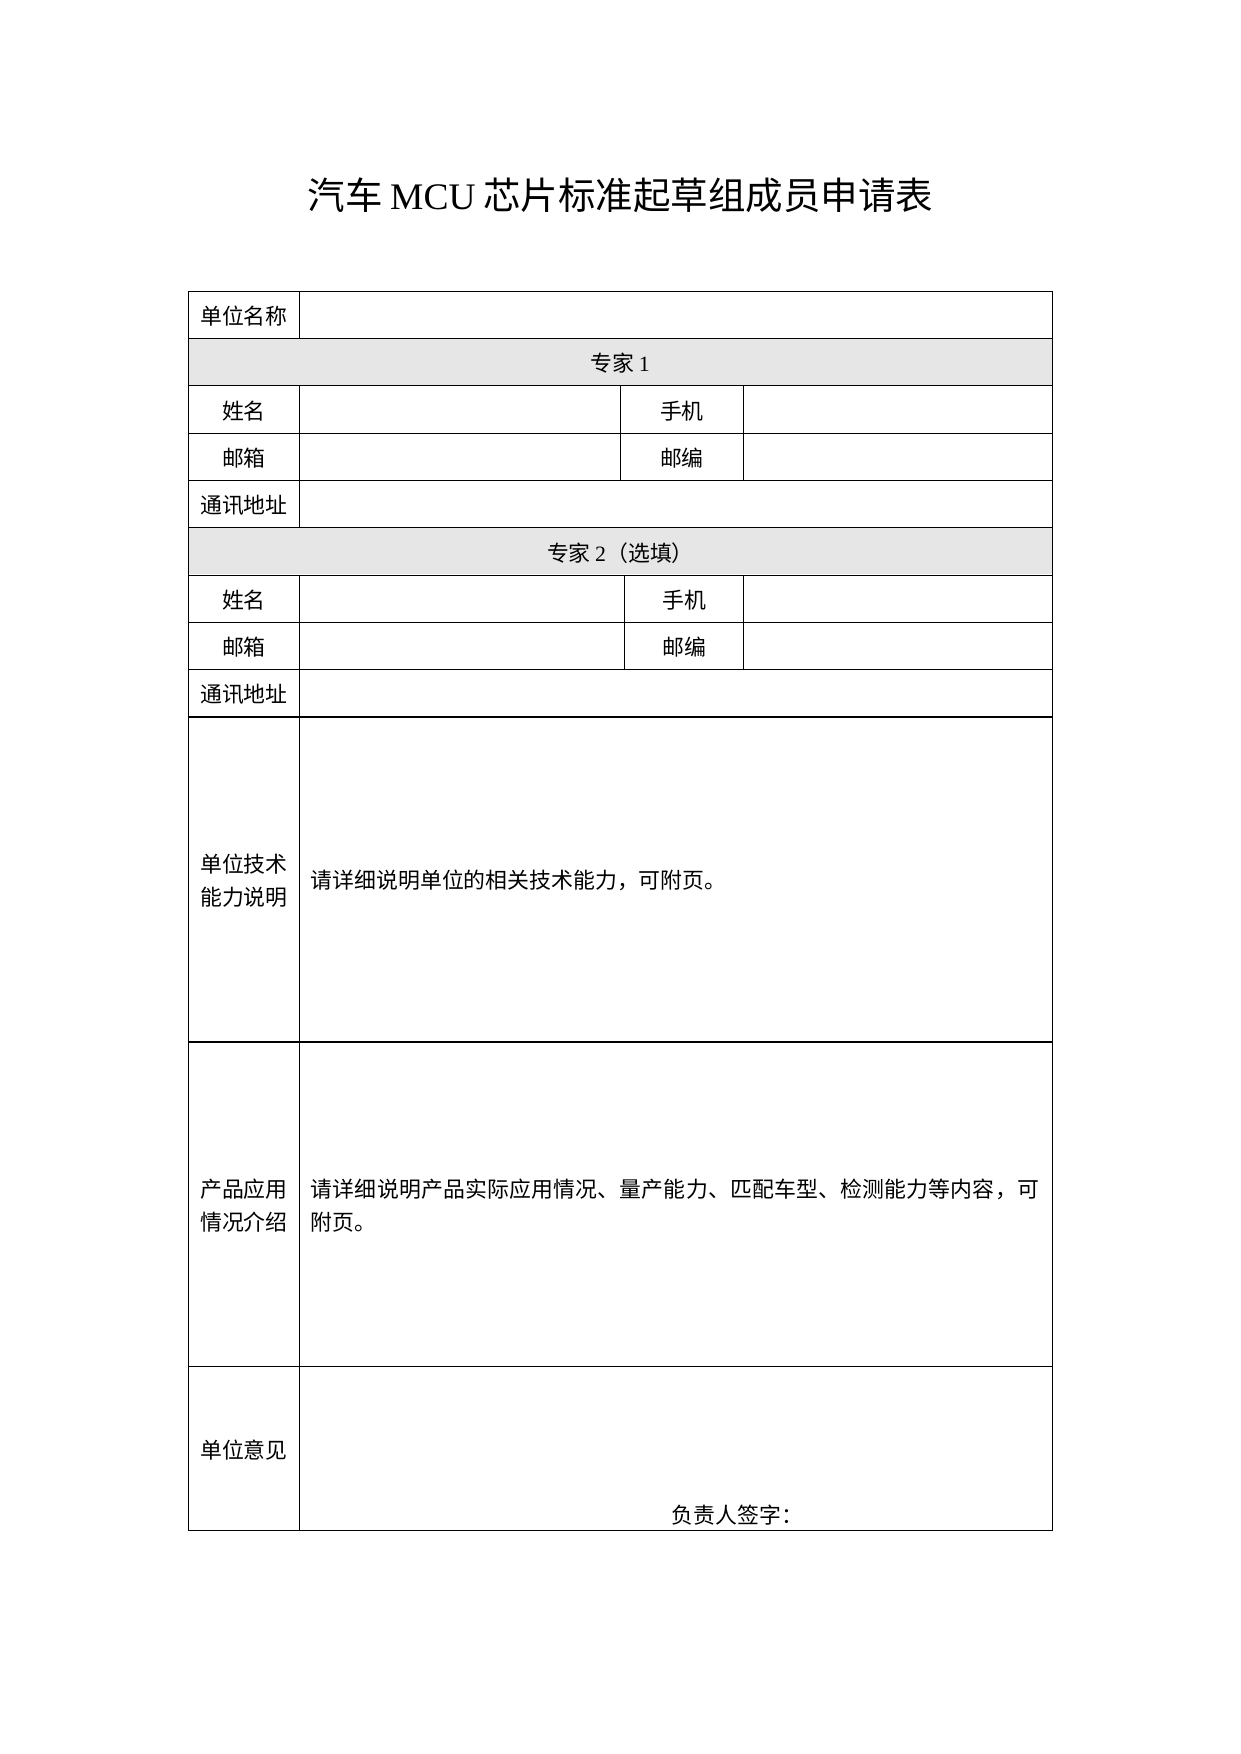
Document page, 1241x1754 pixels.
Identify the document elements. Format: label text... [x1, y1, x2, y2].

table_cell 通讯地址 [189, 481, 299, 527]
table_cell [300, 434, 620, 480]
table_cell 请详细说明单位的相关技术能力，可附页。 [300, 718, 1052, 1041]
table_cell 专家2（选填） [189, 528, 1052, 574]
table_cell [744, 434, 1052, 480]
table_cell 邮箱 [189, 434, 299, 480]
table_cell 邮箱 [189, 623, 299, 669]
table_cell [300, 576, 624, 622]
table_cell 产品应用情况介绍 [189, 1043, 299, 1366]
table_cell 请详细说明产品实际应用情况、量产能力、匹配车型、检测能力等内容，可附页。 [300, 1043, 1052, 1366]
table_cell 姓名 [189, 386, 299, 433]
table_cell 负责人签字： [300, 1367, 1052, 1530]
table_cell 单位技术能力说明 [189, 718, 299, 1041]
table_cell 手机 [625, 576, 743, 622]
table_cell 单位意见 [189, 1367, 299, 1530]
table_cell 姓名 [189, 576, 299, 622]
table_cell [744, 576, 1052, 622]
table_cell [300, 386, 620, 433]
table_header [300, 292, 1052, 338]
table_cell [300, 670, 1052, 716]
table_cell 手机 [621, 386, 743, 433]
table_cell 通讯地址 [189, 670, 299, 716]
table_cell [744, 386, 1052, 433]
table_cell 邮编 [621, 434, 743, 480]
table_cell [744, 623, 1052, 669]
table_cell [300, 623, 624, 669]
table_cell [300, 481, 1052, 527]
table_header 单位名称 [189, 292, 299, 338]
table_cell 邮编 [625, 623, 743, 669]
text 汽车MCU芯片标准起草组成员申请表 [187, 161, 1053, 226]
table_cell 专家1 [189, 339, 1052, 385]
